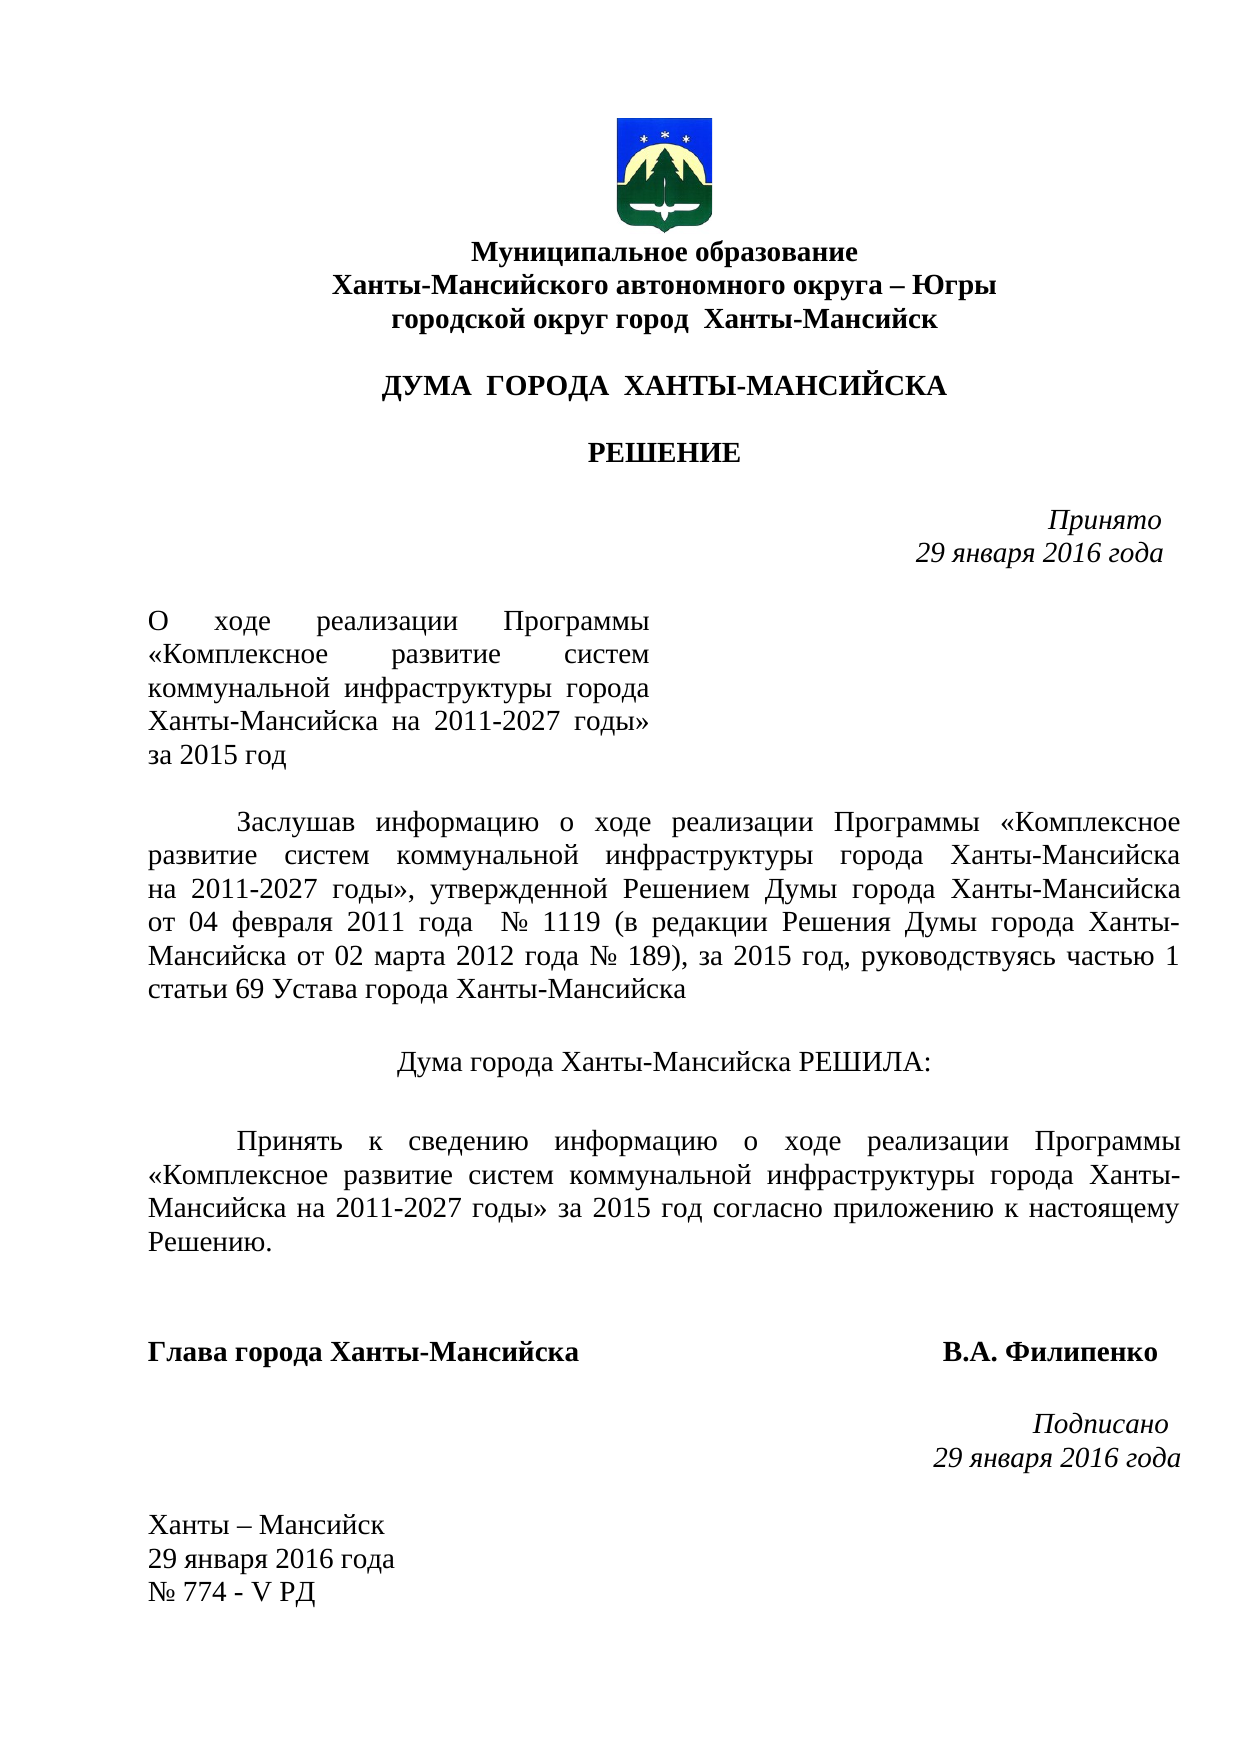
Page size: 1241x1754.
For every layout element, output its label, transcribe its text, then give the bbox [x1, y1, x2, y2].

text городской округ город Ханты-Мансийск [148, 301, 1181, 334]
text Заслушав информацию о ходе реализации Программы «Комплексное развитие систем коммунальной инфраструктуры города Ханты-Мансийска на 2011-2027 годы», утвержденной Решением Думы города Ханты-Мансийска от 04 февраля 2011 года № 1119 (в редакции Решения Думы города Ханты-Мансийска от 02 марта 2012 года № 189), за 2015 год, руководствуясь частью 1 статьи 69 Устава города Ханты-Мансийска [148, 804, 1181, 1005]
text Подписано [148, 1407, 1181, 1440]
text № 774 - V РД [148, 1574, 1181, 1608]
text Ханты-Мансийского автономного округа – Югры [148, 267, 1181, 301]
text 29 января 2016 года [148, 1541, 1181, 1574]
picture [616, 118, 713, 234]
text 29 января 2016 года [148, 1440, 1181, 1474]
text ДУМА ГОРОДА ХАНТЫ-МАНСИЙСКА [148, 368, 1181, 401]
text РЕШЕНИЕ [148, 435, 1181, 468]
text Ханты – Мансийск [148, 1507, 1181, 1541]
text Дума города Ханты-Мансийска РЕШИЛА: [148, 1044, 1181, 1077]
text О ходе реализации Программы «Комплексное развитие систем коммунальной инфраструктуры города Ханты-Мансийска на 2011-2027 годы» за 2015 год [148, 603, 650, 770]
text Глава города Ханты-Мансийска В.А. Филипенко [148, 1334, 1181, 1368]
text 29 января 2016 года [148, 536, 1181, 569]
text Муниципальное образование [148, 234, 1181, 267]
text Принято [148, 502, 1181, 536]
text Принять к сведению информацию о ходе реализации Программы «Комплексное развитие систем коммунальной инфраструктуры города Ханты-Мансийска на 2011-2027 годы» за 2015 год согласно приложению к настоящему Решению. [148, 1123, 1181, 1257]
